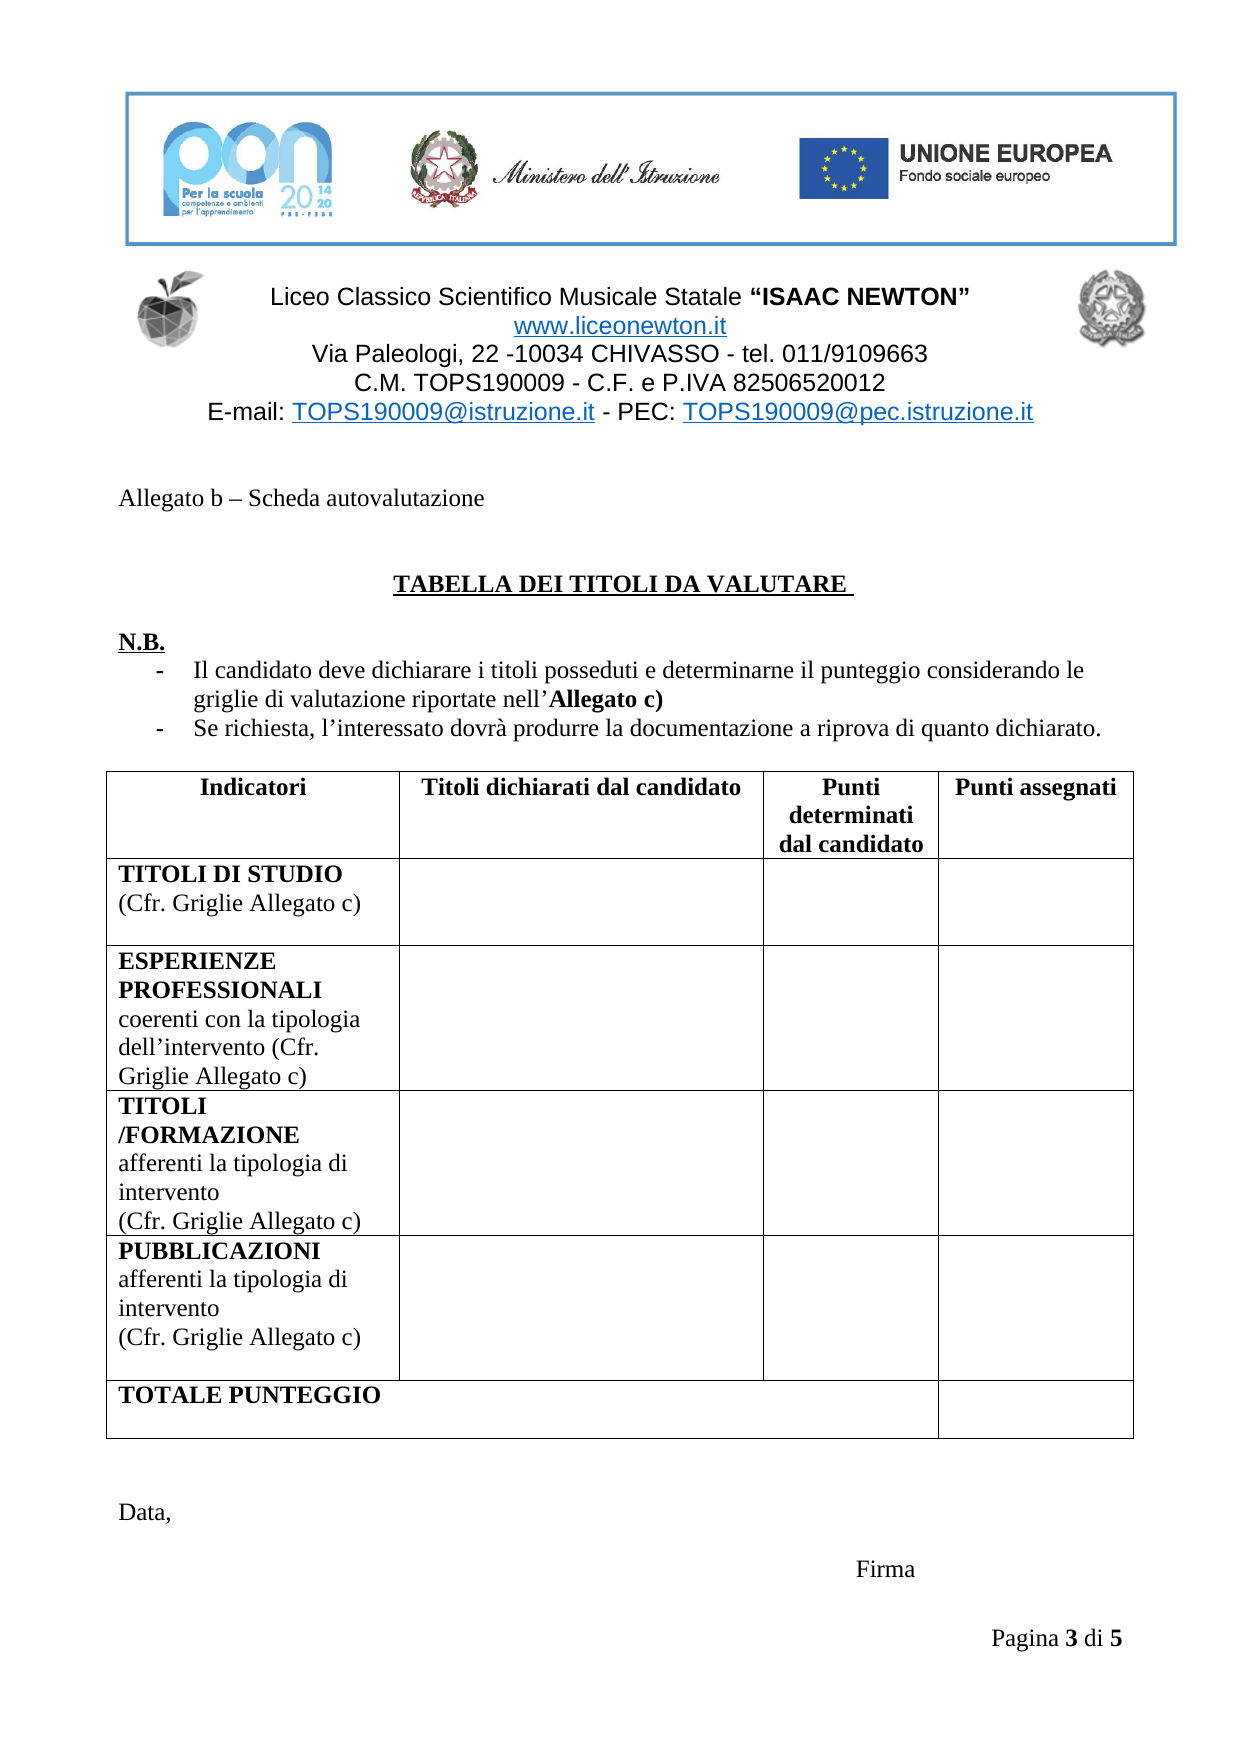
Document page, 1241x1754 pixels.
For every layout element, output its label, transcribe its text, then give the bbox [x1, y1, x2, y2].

table_cell TOTALE PUNTEGGIO [107, 1381, 938, 1438]
table_header Punti determinati dal candidato [764, 772, 938, 858]
picture [1073, 266, 1148, 348]
table_cell PUBBLICAZIONI afferenti la tipologia di intervento (Cfr. Griglie Allegato c) [107, 1236, 399, 1379]
table_cell [764, 859, 938, 945]
table_cell ESPERIENZE PROFESSIONALI coerenti con la tipologia dell’intervento (Cfr. Griglie Allegato c) [107, 946, 399, 1090]
list Se richiesta, l’interessato dovrà produrre la documentazione a riprova di quanto dichiarato. [156, 713, 1122, 742]
text Data, [118, 1497, 1122, 1525]
table_header Titoli dichiarati dal candidato [400, 772, 763, 858]
table_cell [764, 1091, 938, 1235]
table_cell TITOLI DI STUDIO (Cfr. Griglie Allegato c) [107, 859, 399, 945]
list Il candidato deve dichiarare i titoli posseduti e determinarne il punteggio considerando le griglie di valutazione riportate nell’Allegato c) [156, 656, 1122, 713]
table_cell [939, 1236, 1133, 1379]
table_header Indicatori [107, 772, 399, 858]
text TABELLA DEI TITOLI DA VALUTARE [118, 569, 1122, 598]
table_cell [400, 1091, 763, 1235]
picture [137, 271, 205, 348]
table_cell [939, 1381, 1133, 1438]
table_cell [764, 1236, 938, 1379]
table_cell [939, 1091, 1133, 1235]
text Firma [118, 1554, 1122, 1583]
table_cell TITOLI /FORMAZIONE afferenti la tipologia di intervento (Cfr. Griglie Allegato c) [107, 1091, 399, 1235]
table_cell [400, 1236, 763, 1379]
text N.B. [118, 627, 1122, 656]
table_header Punti assegnati [939, 772, 1133, 858]
text Allegato b – Scheda autovalutazione [118, 483, 1122, 512]
table_cell [939, 946, 1133, 1090]
picture [118, 86, 1181, 249]
table_cell [400, 946, 763, 1090]
table_cell [400, 859, 763, 945]
table_cell [939, 859, 1133, 945]
table_cell [764, 946, 938, 1090]
